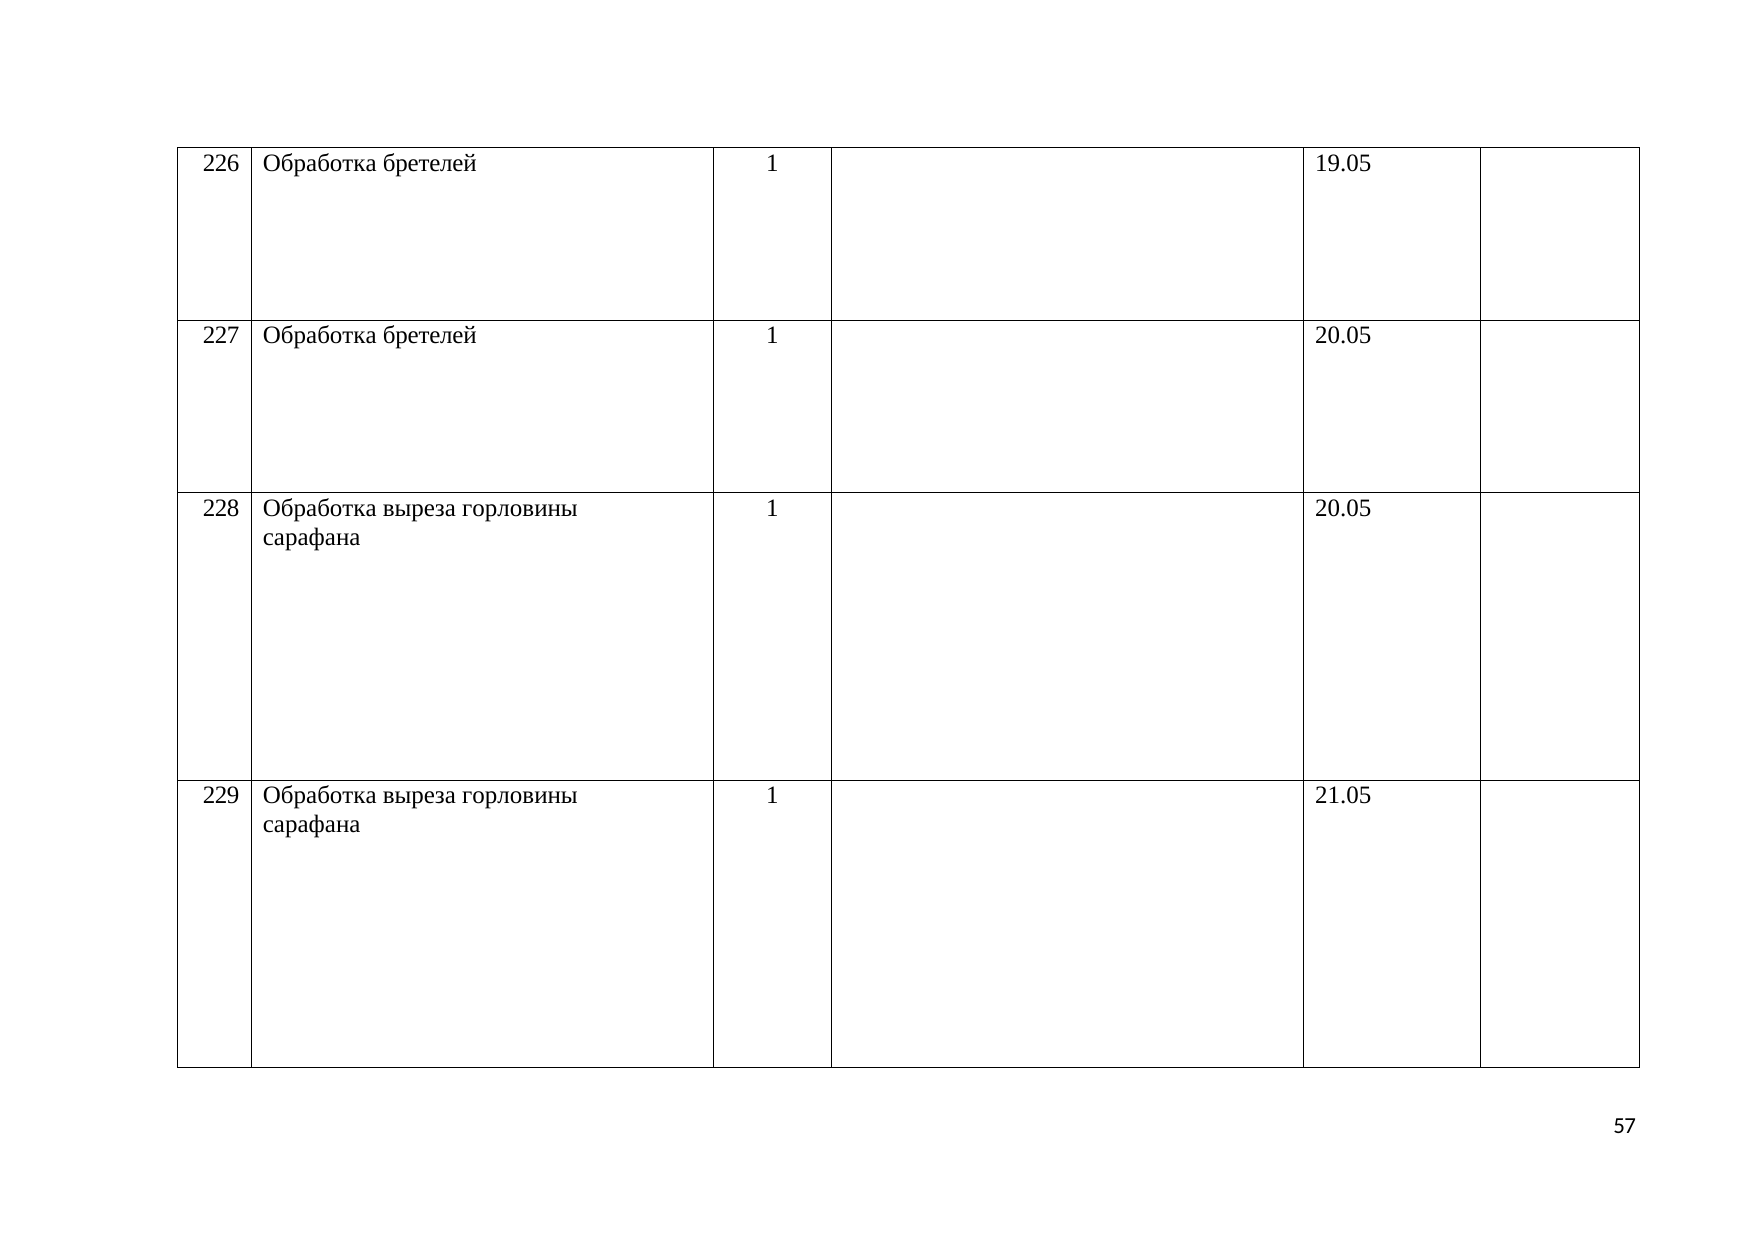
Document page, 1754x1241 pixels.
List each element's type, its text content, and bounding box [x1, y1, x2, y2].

table_header 1 [714, 148, 831, 319]
table_cell [832, 321, 1303, 492]
table_cell 1 [714, 321, 831, 492]
table_cell [832, 493, 1303, 779]
table_cell 1 [714, 493, 831, 779]
table_cell [1481, 781, 1639, 1067]
table_header 19.05 [1304, 148, 1480, 319]
table_header [832, 148, 1303, 319]
table_cell 21.05 [1304, 781, 1480, 1067]
table_cell [1481, 321, 1639, 492]
table_cell 1 [714, 781, 831, 1067]
table_cell [1481, 493, 1639, 779]
table_cell 227 [178, 321, 251, 492]
table_cell [832, 781, 1303, 1067]
table_cell 20.05 [1304, 321, 1480, 492]
table_header 226 [178, 148, 251, 319]
table_cell Обработка выреза горловины сарафана [252, 493, 713, 779]
table_cell 228 [178, 493, 251, 779]
table_header [1481, 148, 1639, 319]
table_header Обработка бретелей [252, 148, 713, 319]
table_cell Обработка бретелей [252, 321, 713, 492]
table_cell 20.05 [1304, 493, 1480, 779]
table_cell 229 [178, 781, 251, 1067]
table_cell Обработка выреза горловины сарафана [252, 781, 713, 1067]
